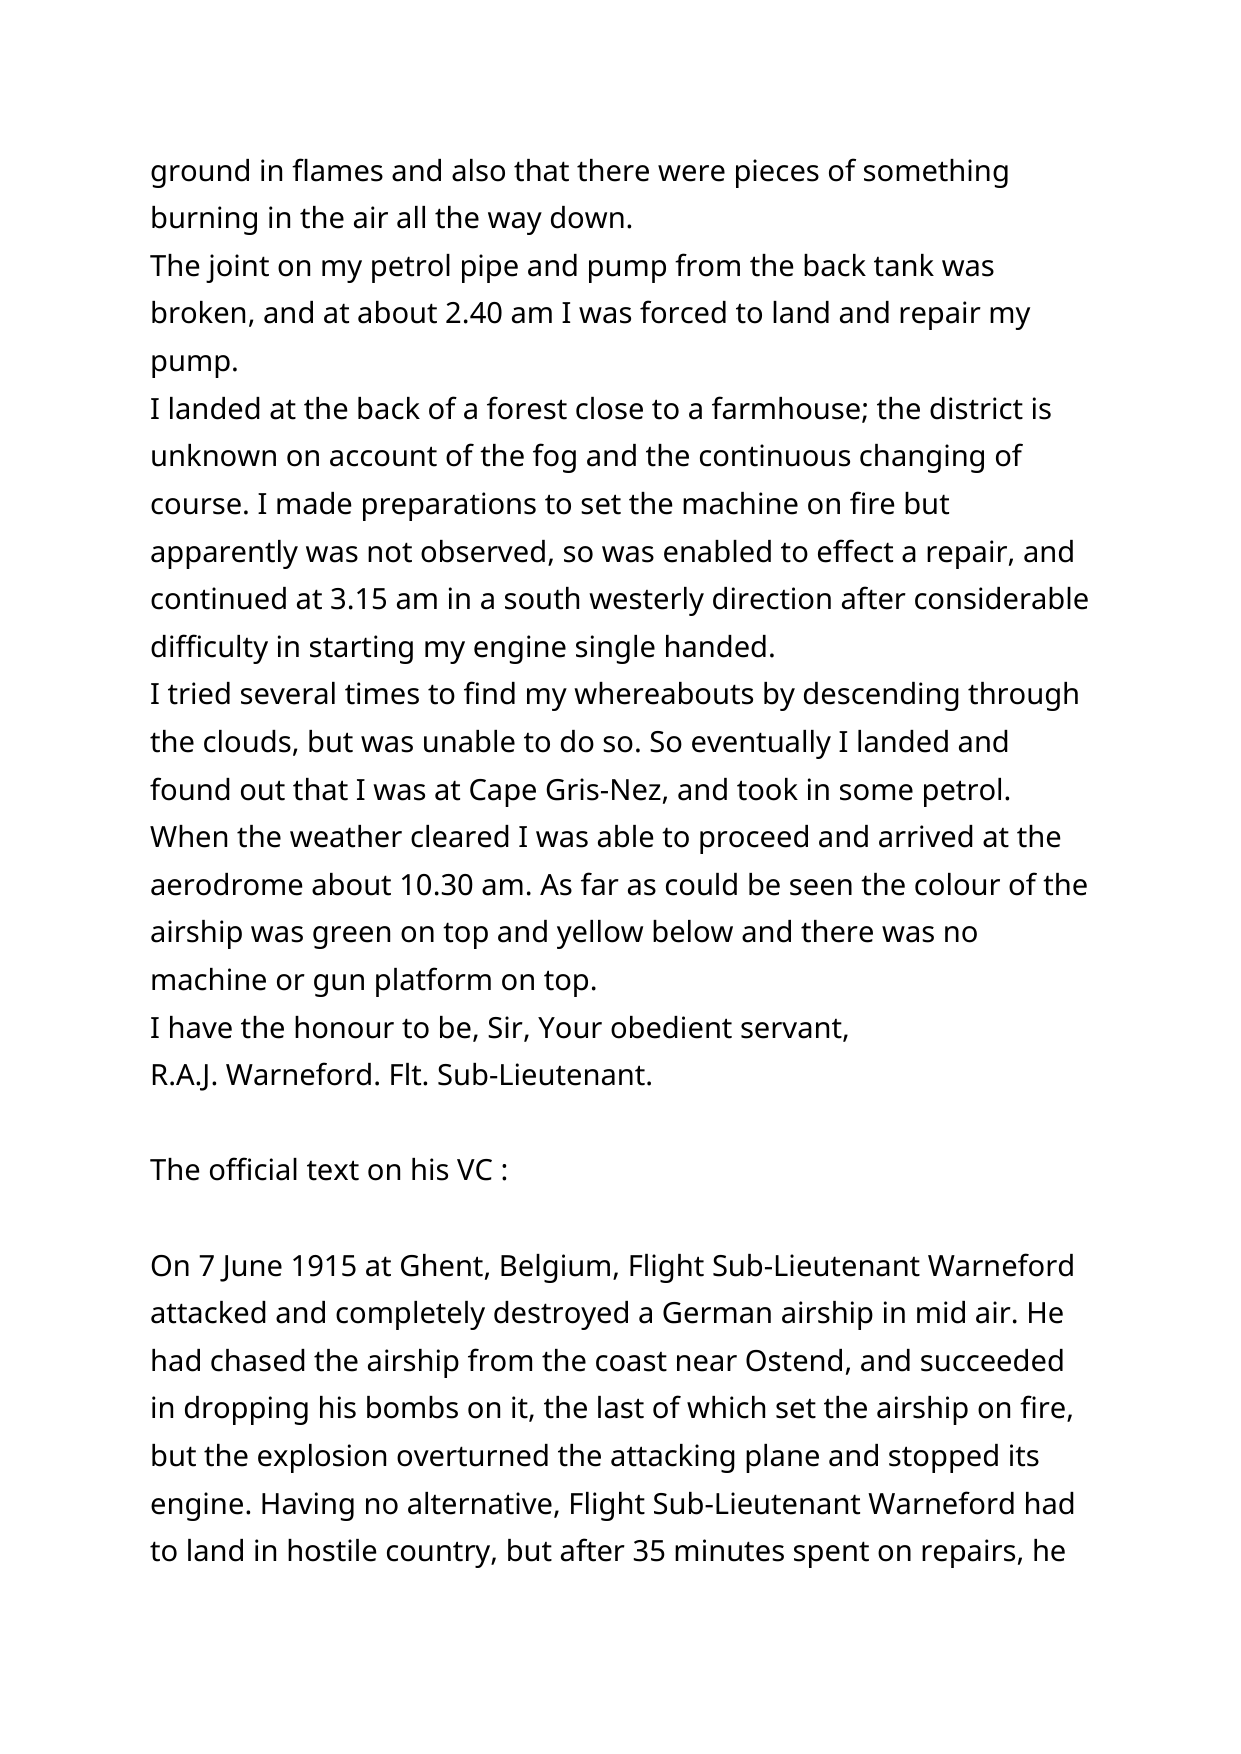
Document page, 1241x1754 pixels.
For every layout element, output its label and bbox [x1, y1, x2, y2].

text [150, 150, 1090, 1570]
